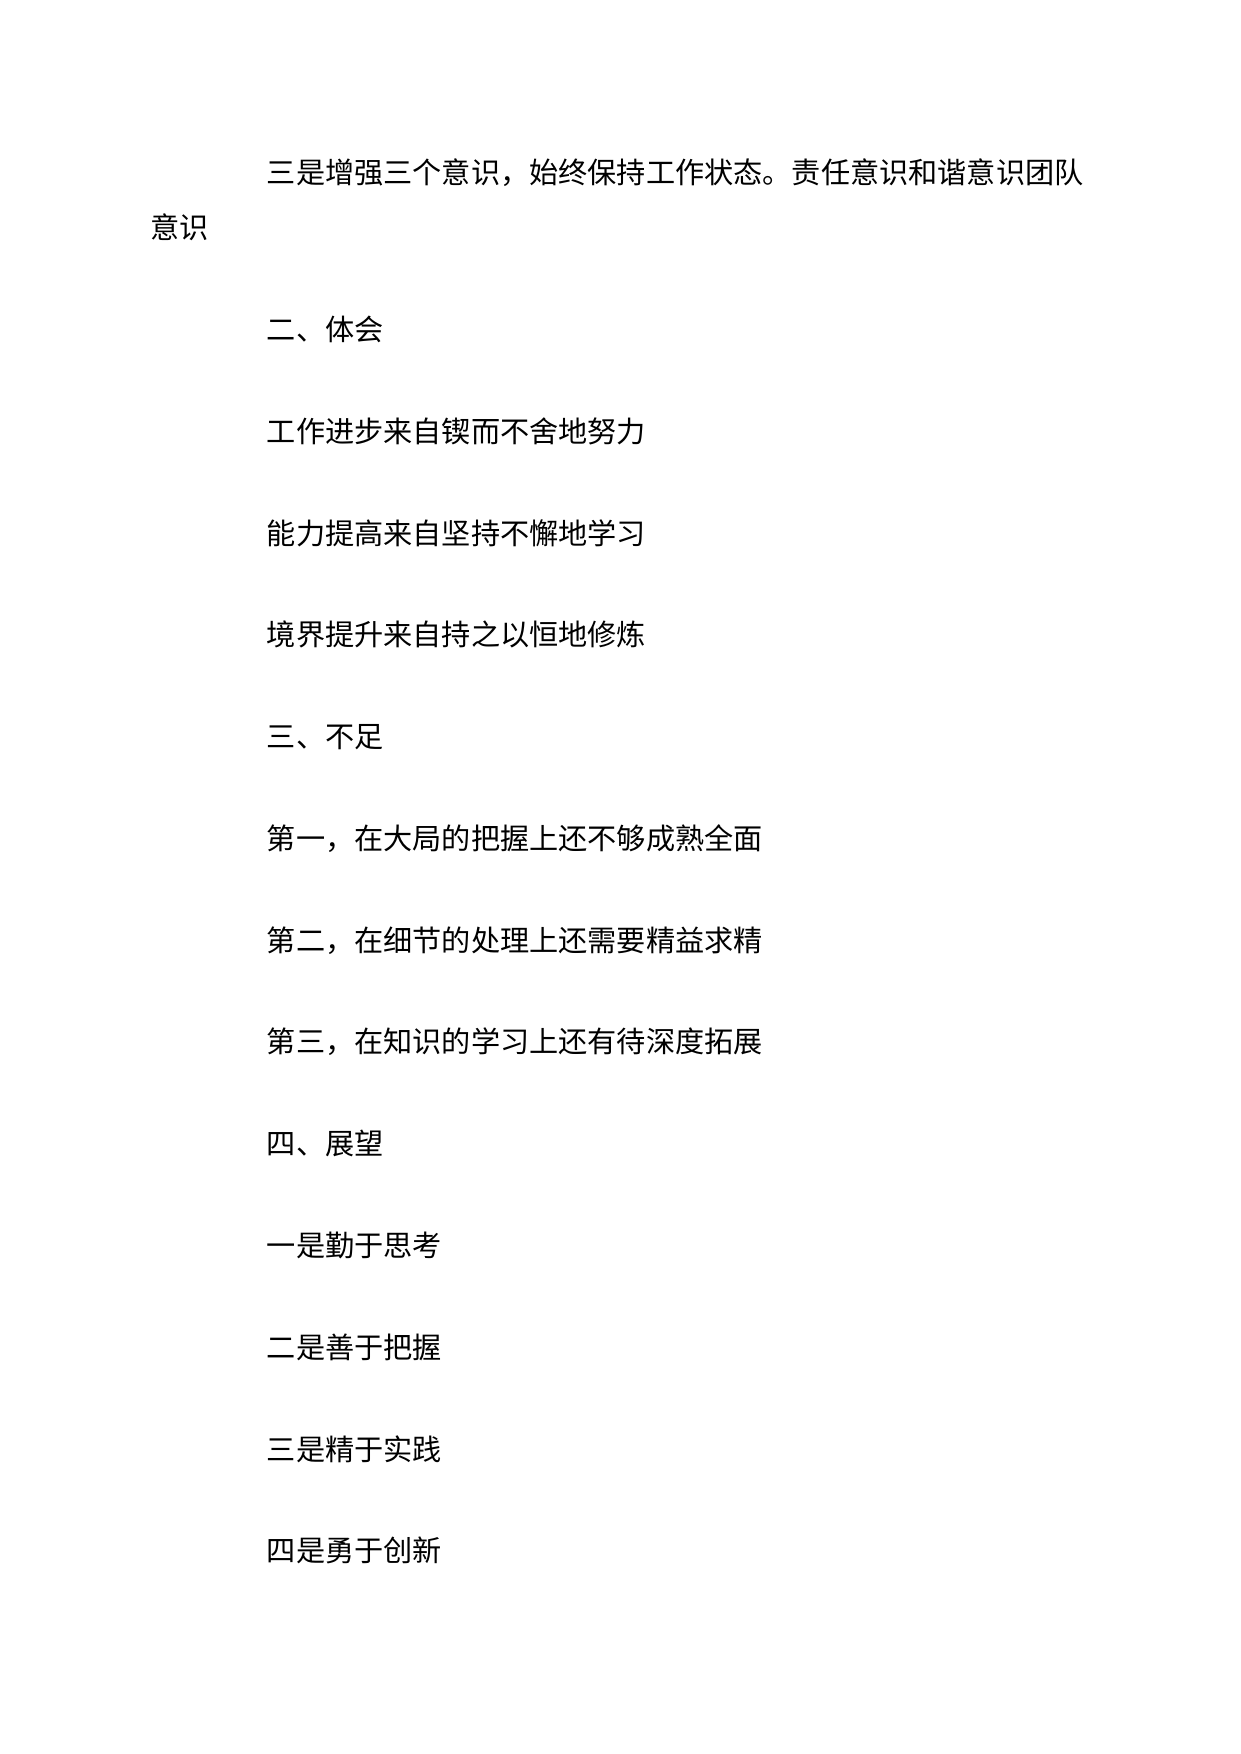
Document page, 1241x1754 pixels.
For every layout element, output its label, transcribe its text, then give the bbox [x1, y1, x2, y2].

text 工作进步来自锲而不舍地努力 [150, 408, 1090, 451]
text 一是勤于思考 [150, 1223, 1090, 1265]
text 三是增强三个意识，始终保持工作状态。责任意识和谐意识团队意识 [150, 150, 1090, 247]
text 三、不足 [150, 714, 1090, 756]
text 第三，在知识的学习上还有待深度拓展 [150, 1019, 1090, 1061]
text 二是善于把握 [150, 1324, 1090, 1367]
text 四是勇于创新 [150, 1528, 1090, 1570]
text 第一，在大局的把握上还不够成熟全面 [150, 816, 1090, 858]
text 第二，在细节的处理上还需要精益求精 [150, 917, 1090, 959]
text 能力提高来自坚持不懈地学习 [150, 510, 1090, 552]
text 二、体会 [150, 307, 1090, 349]
text 三是精于实践 [150, 1426, 1090, 1468]
text 四、展望 [150, 1121, 1090, 1163]
text 境界提升来自持之以恒地修炼 [150, 612, 1090, 654]
